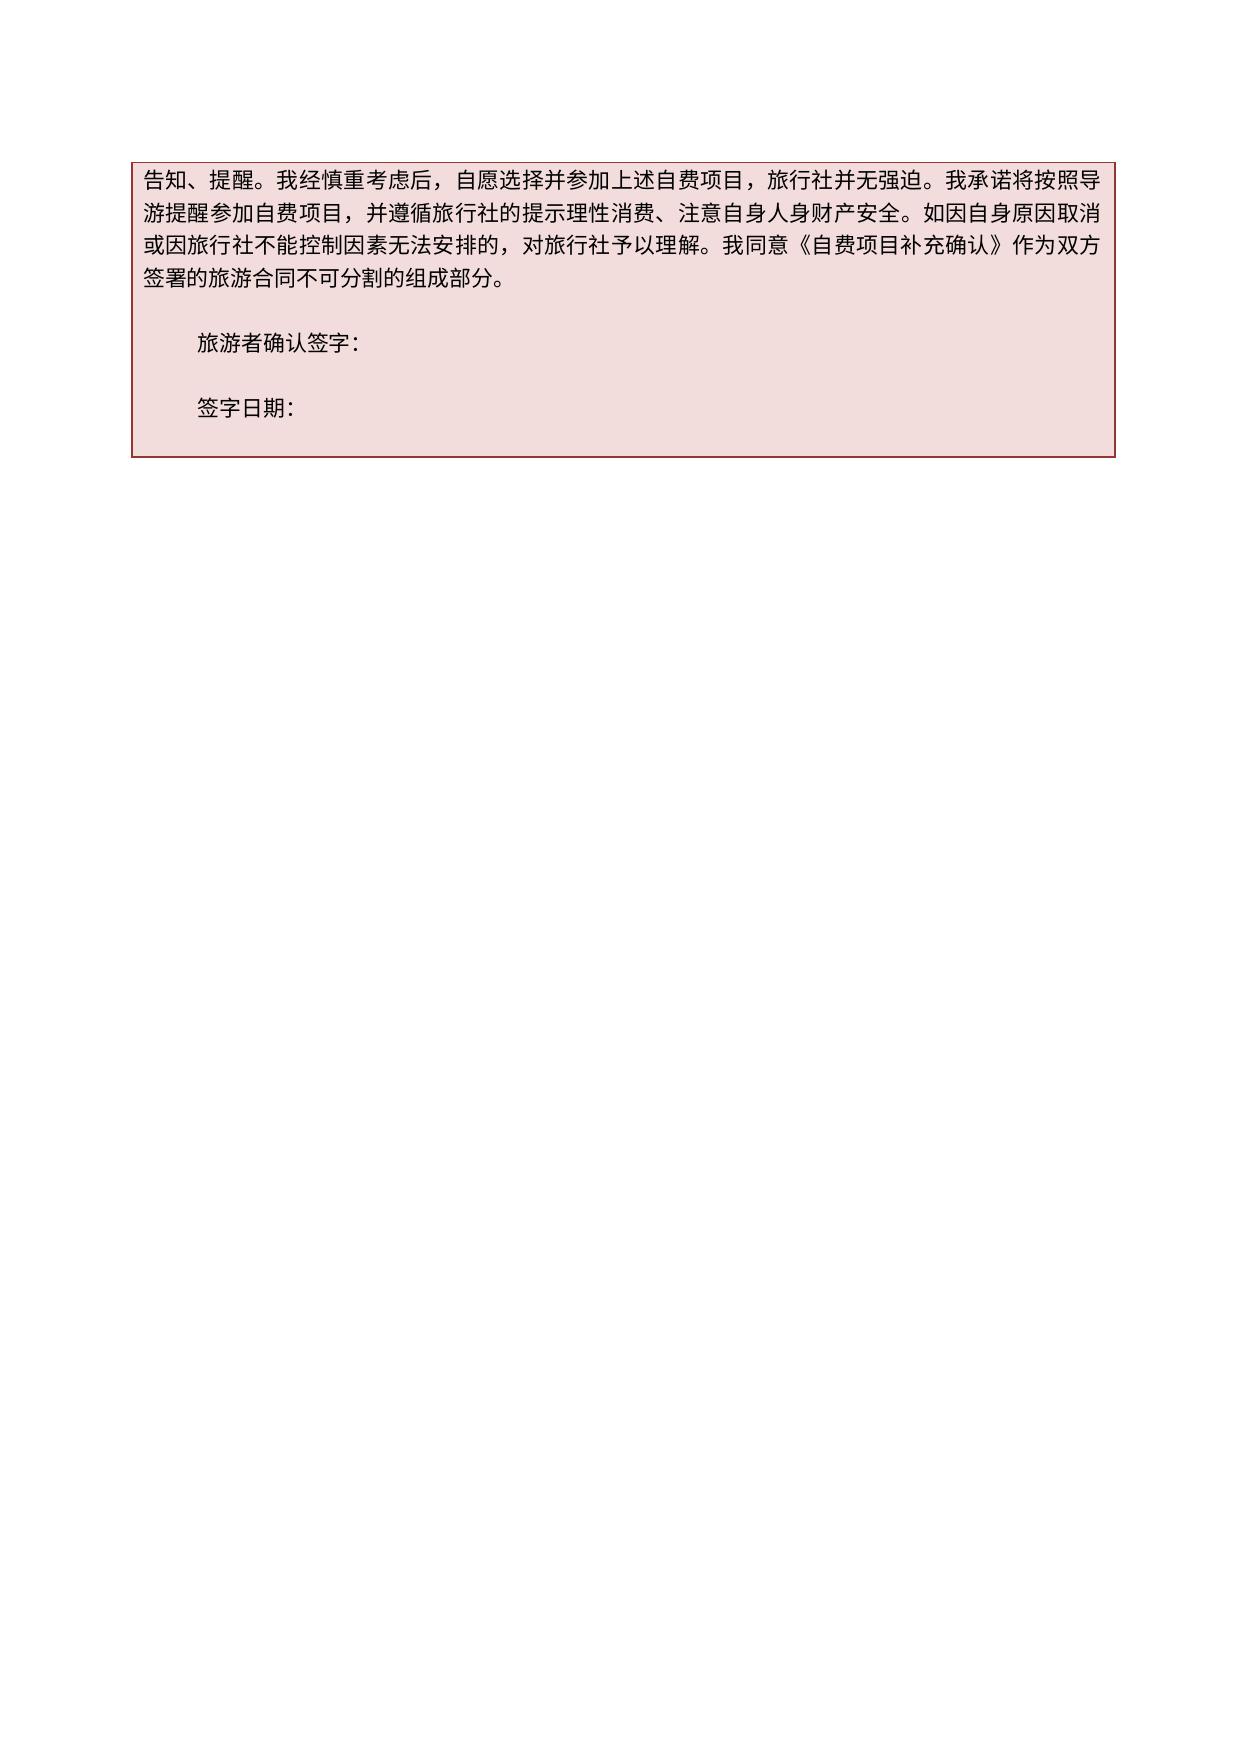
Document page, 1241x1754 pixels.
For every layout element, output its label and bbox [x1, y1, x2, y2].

table_cell [133, 163, 1114, 456]
